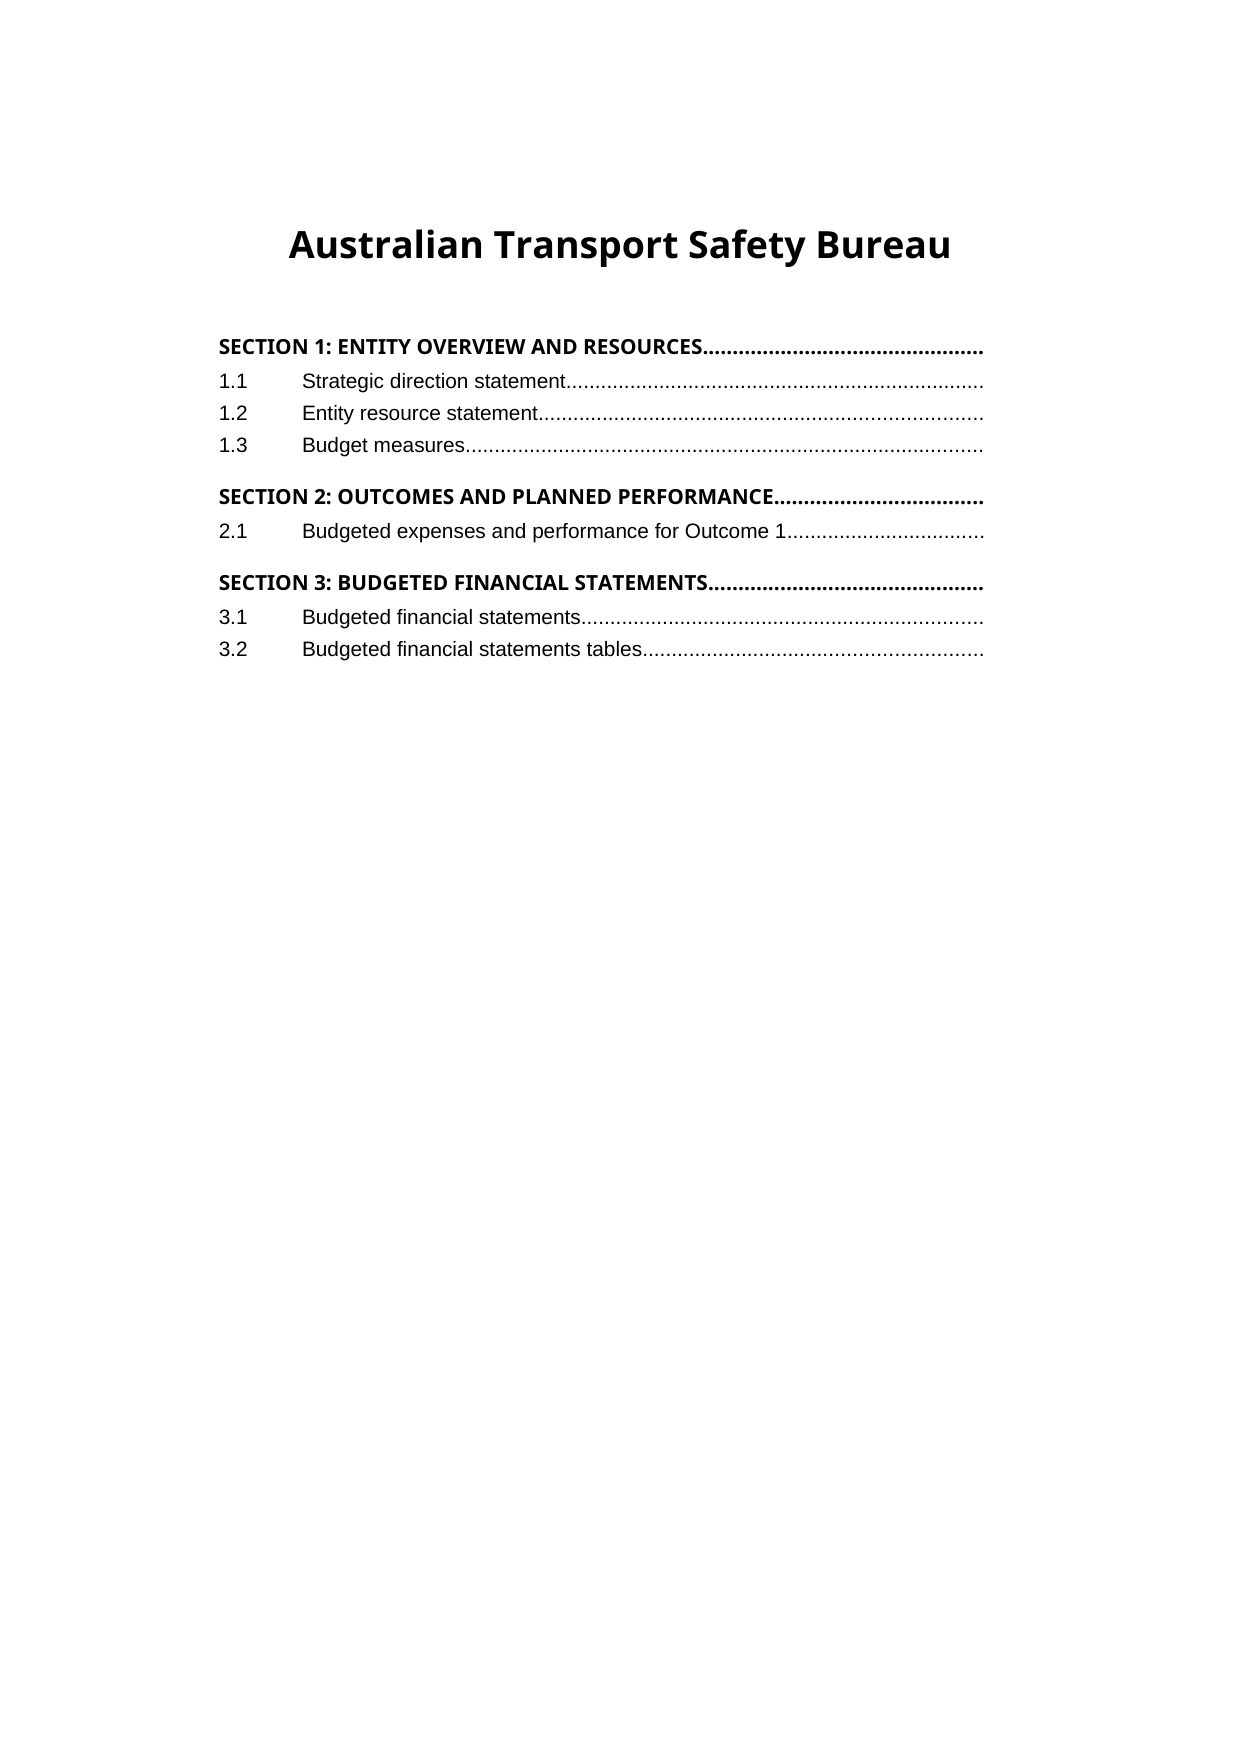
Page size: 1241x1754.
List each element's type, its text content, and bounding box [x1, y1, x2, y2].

text 1.1 Strategic direction statement 233 [218, 369, 933, 393]
text 1.2 Entity resource statement 235 [218, 401, 933, 425]
text Section 3: Budgeted financial statements 240 [218, 568, 933, 596]
text Section 1: Entity overview and resources 233 [218, 332, 933, 360]
text 1.3 Budget measures 235 [218, 433, 933, 457]
text 3.1 Budgeted financial statements 240 [218, 605, 933, 629]
text Section 2: Outcomes and planned performance 236 [218, 482, 933, 511]
text 2.1 Budgeted expenses and performance for Outcome 1 237 [218, 519, 933, 543]
subtitle Australian Transport Safety Bureau [218, 218, 1022, 269]
text 3.2 Budgeted financial statements tables 241 [218, 637, 933, 661]
